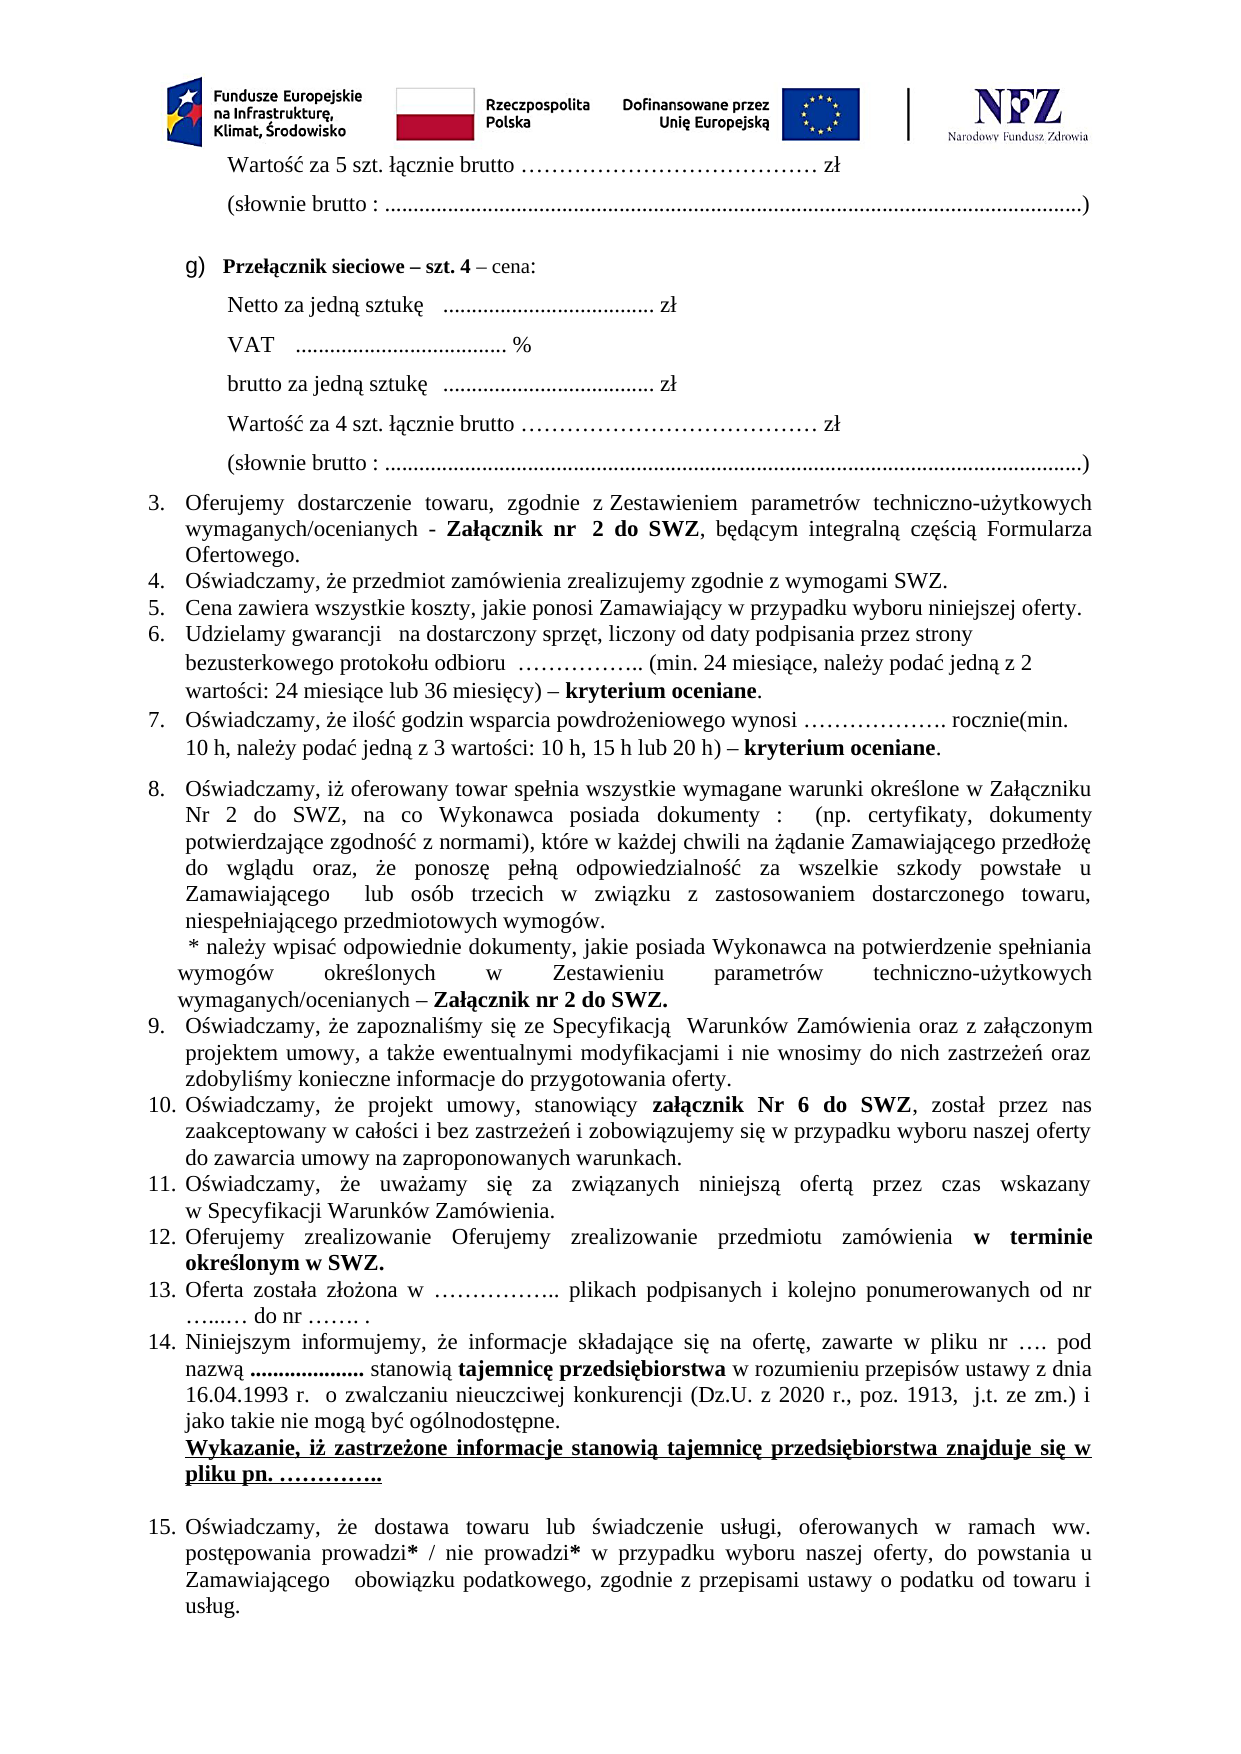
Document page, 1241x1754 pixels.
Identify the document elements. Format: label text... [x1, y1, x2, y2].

picture [147, 73, 1093, 151]
list Oferujemy dostarczenie towaru, zgodnie z Zestawieniem parametrów techniczno-użytkowych wymaganych/ocenianych - Załącznik nr 2 do SWZ, będącym integralną częścią Formularza Ofertowego. [148, 488, 1093, 568]
list Oferta została złożona w …………….. plikach podpisanych i kolejno ponumerowanych od nr …...… do nr ……. . [148, 1276, 1093, 1328]
text Netto za jedną sztukę ..................................... zł [187, 291, 1093, 317]
text brutto za jedną sztukę ..................................... zł [187, 370, 1093, 396]
list Oświadczamy, że dostawa towaru lub świadczenie usługi, oferowanych w ramach ww. postępowania prowadzi* / nie prowadzi* w przypadku wyboru naszej oferty, do powstania u Zamawiającego obowiązku podatkowego, zgodnie z przepisami ustawy o podatku od towaru i usług. [148, 1513, 1093, 1618]
list Oświadczamy, że projekt umowy, stanowiący załącznik Nr 6 do SWZ, został przez nas zaakceptowany w całości i bez zastrzeżeń i zobowiązujemy się w przypadku wyboru naszej oferty do zawarcia umowy na zaproponowanych warunkach. [148, 1091, 1093, 1170]
list Oferujemy zrealizowanie Oferujemy zrealizowanie przedmiotu zamówienia w terminie określonym w SWZ. [148, 1223, 1093, 1276]
list Przełącznik sieciowe – szt. 4 – cena: [185, 239, 1093, 279]
list Oświadczamy, że zapoznaliśmy się ze Specyfikacją Warunków Zamówienia oraz z załączonym projektem umowy, a także ewentualnymi modyfikacjami i nie wnosimy do nich zastrzeżeń oraz zdobyliśmy konieczne informacje do przygotowania oferty. [148, 1012, 1093, 1091]
list Oświadczamy, że uważamy się za związanych niniejszą ofertą przez czas wskazany w Specyfikacji Warunków Zamówienia. [148, 1170, 1093, 1223]
text Wartość za 4 szt. łącznie brutto ………………………………… zł [187, 409, 1093, 436]
text Wykazanie, iż zastrzeżone informacje stanowią tajemnicę przedsiębiorstwa znajduje się w pliku pn. ………….. [185, 1434, 1093, 1487]
list Oświadczamy, że ilość godzin wsparcia powdrożeniowego wynosi ………………. rocznie(min. 10 h, należy podać jedną z 3 wartości: 10 h, 15 h lub 20 h) – kryterium oceniane. [148, 706, 1093, 760]
text Wartość za 5 szt. łącznie brutto ………………………………… zł [187, 151, 1093, 177]
list Oświadczamy, że przedmiot zamówienia zrealizujemy zgodnie z wymogami SWZ. [148, 568, 1093, 594]
text (słownie brutto : ..........................................................................................................................) [187, 190, 1093, 217]
text (słownie brutto : ..........................................................................................................................) [187, 449, 1093, 475]
text VAT ..................................... % [187, 331, 1093, 357]
list Udzielamy gwarancji na dostarczony sprzęt, liczony od daty podpisania przez strony bezusterkowego protokołu odbioru …………….. (min. 24 miesiące, należy podać jedną z 2 wartości: 24 miesiące lub 36 miesięcy) – kryterium oceniane. [148, 620, 1093, 703]
list Niniejszym informujemy, że informacje składające się na ofertę, zawarte w pliku nr …. pod nazwą .................... stanowią tajemnicę przedsiębiorstwa w rozumieniu przepisów ustawy z dnia 16.04.1993 r. o zwalczaniu nieuczciwej konkurencji (Dz.U. z 2020 r., poz. 1913, j.t. ze zm.) i jako takie nie mogą być ogólnodostępne. [148, 1328, 1093, 1434]
list Oświadczamy, iż oferowany towar spełnia wszystkie wymagane warunki określone w Załączniku Nr 2 do SWZ, na co Wykonawca posiada dokumenty : (np. certyfikaty, dokumenty potwierdzające zgodność z normami), które w każdej chwili na żądanie Zamawiającego przedłożę do wglądu oraz, że ponoszę pełną odpowiedzialność za wszelkie szkody powstałe u Zamawiającego lub osób trzecich w związku z zastosowaniem dostarczonego towaru, niespełniającego przedmiotowych wymogów. [148, 775, 1093, 933]
text * należy wpisać odpowiednie dokumenty, jakie posiada Wykonawca na potwierdzenie spełniania wymogów określonych w Zestawieniu parametrów techniczno-użytkowych wymaganych/ocenianych – Załącznik nr 2 do SWZ. [140, 933, 1093, 1012]
list Cena zawiera wszystkie koszty, jakie ponosi Zamawiający w przypadku wyboru niniejszej oferty. [148, 594, 1093, 620]
